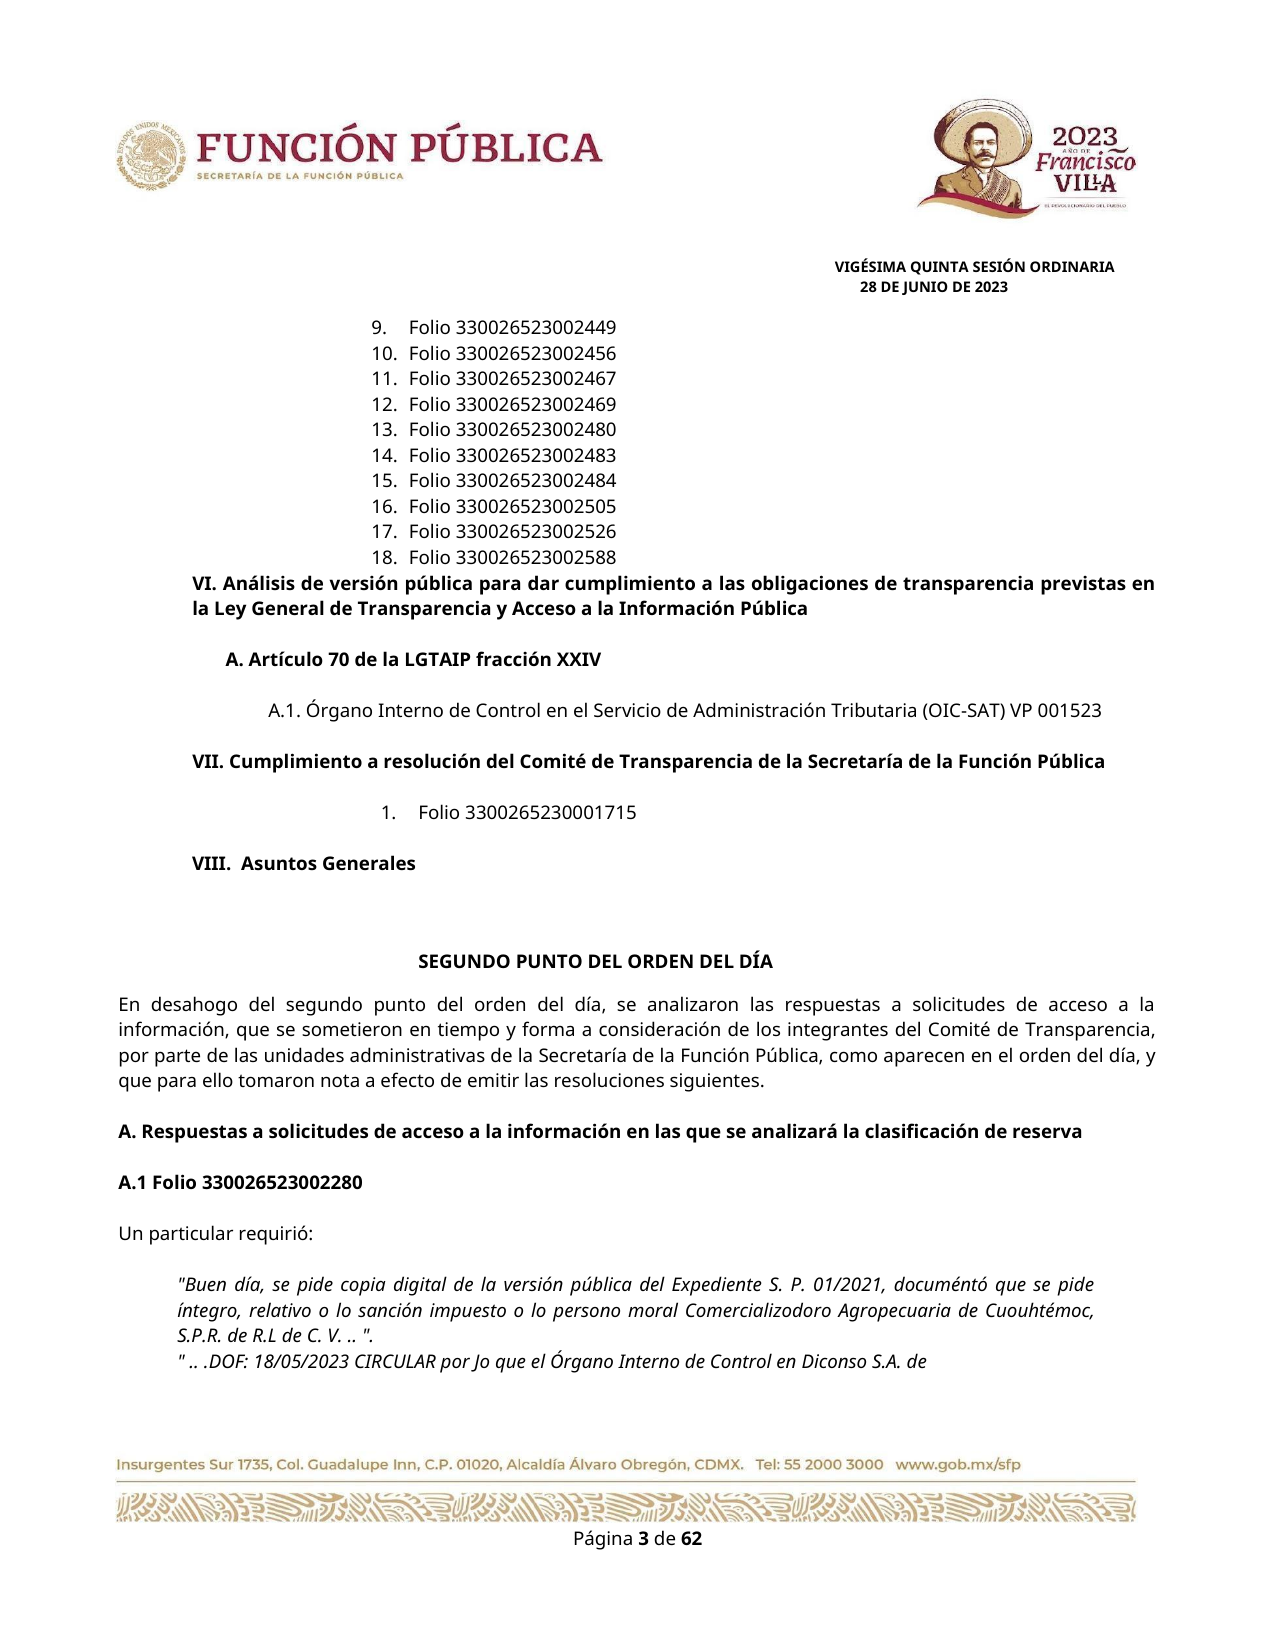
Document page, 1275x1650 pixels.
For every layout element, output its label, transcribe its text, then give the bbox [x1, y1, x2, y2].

text En desahogo del segundo punto del orden del día, se analizaron las respuestas a solicitudes de acceso a la información, que se sometieron en tiempo y forma a consideración de los integrantes del Comité de Transparencia, por parte de las unidades administrativas de la Secretaría de la Función Pública, como aparecen en el orden del día, y que para ello tomaron nota a efecto de emitir las resoluciones siguientes. [118, 991, 1157, 1093]
list Folio 330026523002588 [371, 544, 1157, 570]
text A.1 Folio 330026523002280 [118, 1170, 1153, 1195]
text A.1. Órgano Interno de Control en el Servicio de Administración Tributaria (OIC-SAT) VP 001523 [118, 697, 1157, 723]
picture [0, 7, 1252, 1551]
list Folio 330026523002484 [371, 468, 1157, 493]
text VI. Análisis de versión pública para dar cumplimiento a las obligaciones de transparencia previstas en la Ley General de Transparencia y Acceso a la Información Pública [192, 570, 1157, 621]
list Folio 330026523002483 [371, 442, 1157, 468]
text SEGUNDO PUNTO DEL ORDEN DEL DÍA [343, 949, 1157, 974]
text " .. .DOF: 18/05/2023 CIRCULAR por Jo que el Órgano Interno de Control en Diconso S.A. de [177, 1348, 1098, 1374]
list Folio 330026523002505 [371, 493, 1157, 519]
text A. Respuestas a solicitudes de acceso a la información en las que se analizará la clasificación de reserva [118, 1119, 1157, 1144]
list Folio 330026523002526 [371, 519, 1157, 544]
list Folio 330026523002456 [371, 340, 1157, 366]
list Folio 3300265230001715 [381, 799, 1157, 825]
text VIII. Asuntos Generales [192, 851, 1157, 876]
text VII. Cumplimiento a resolución del Comité de Transparencia de la Secretaría de la Función Pública [192, 748, 1157, 774]
list Folio 330026523002480 [371, 417, 1157, 442]
text "Buen día, se pide copia digital de la versión pública del Expediente S. P. 01/2021, documéntó que se pide íntegro, relativo o lo sanción impuesto o lo persono moral Comercializodoro Agropecuaria de Cuouhtémoc, S.P.R. de R.L de C. V. .. ". [177, 1272, 1098, 1348]
list Folio 330026523002467 [371, 366, 1157, 391]
list Folio 330026523002469 [371, 391, 1157, 417]
list Folio 330026523002449 [371, 315, 1157, 340]
text Un particular requirió: [118, 1221, 1159, 1246]
text A. Artículo 70 de la LGTAIP fracción XXIV [118, 646, 1157, 672]
